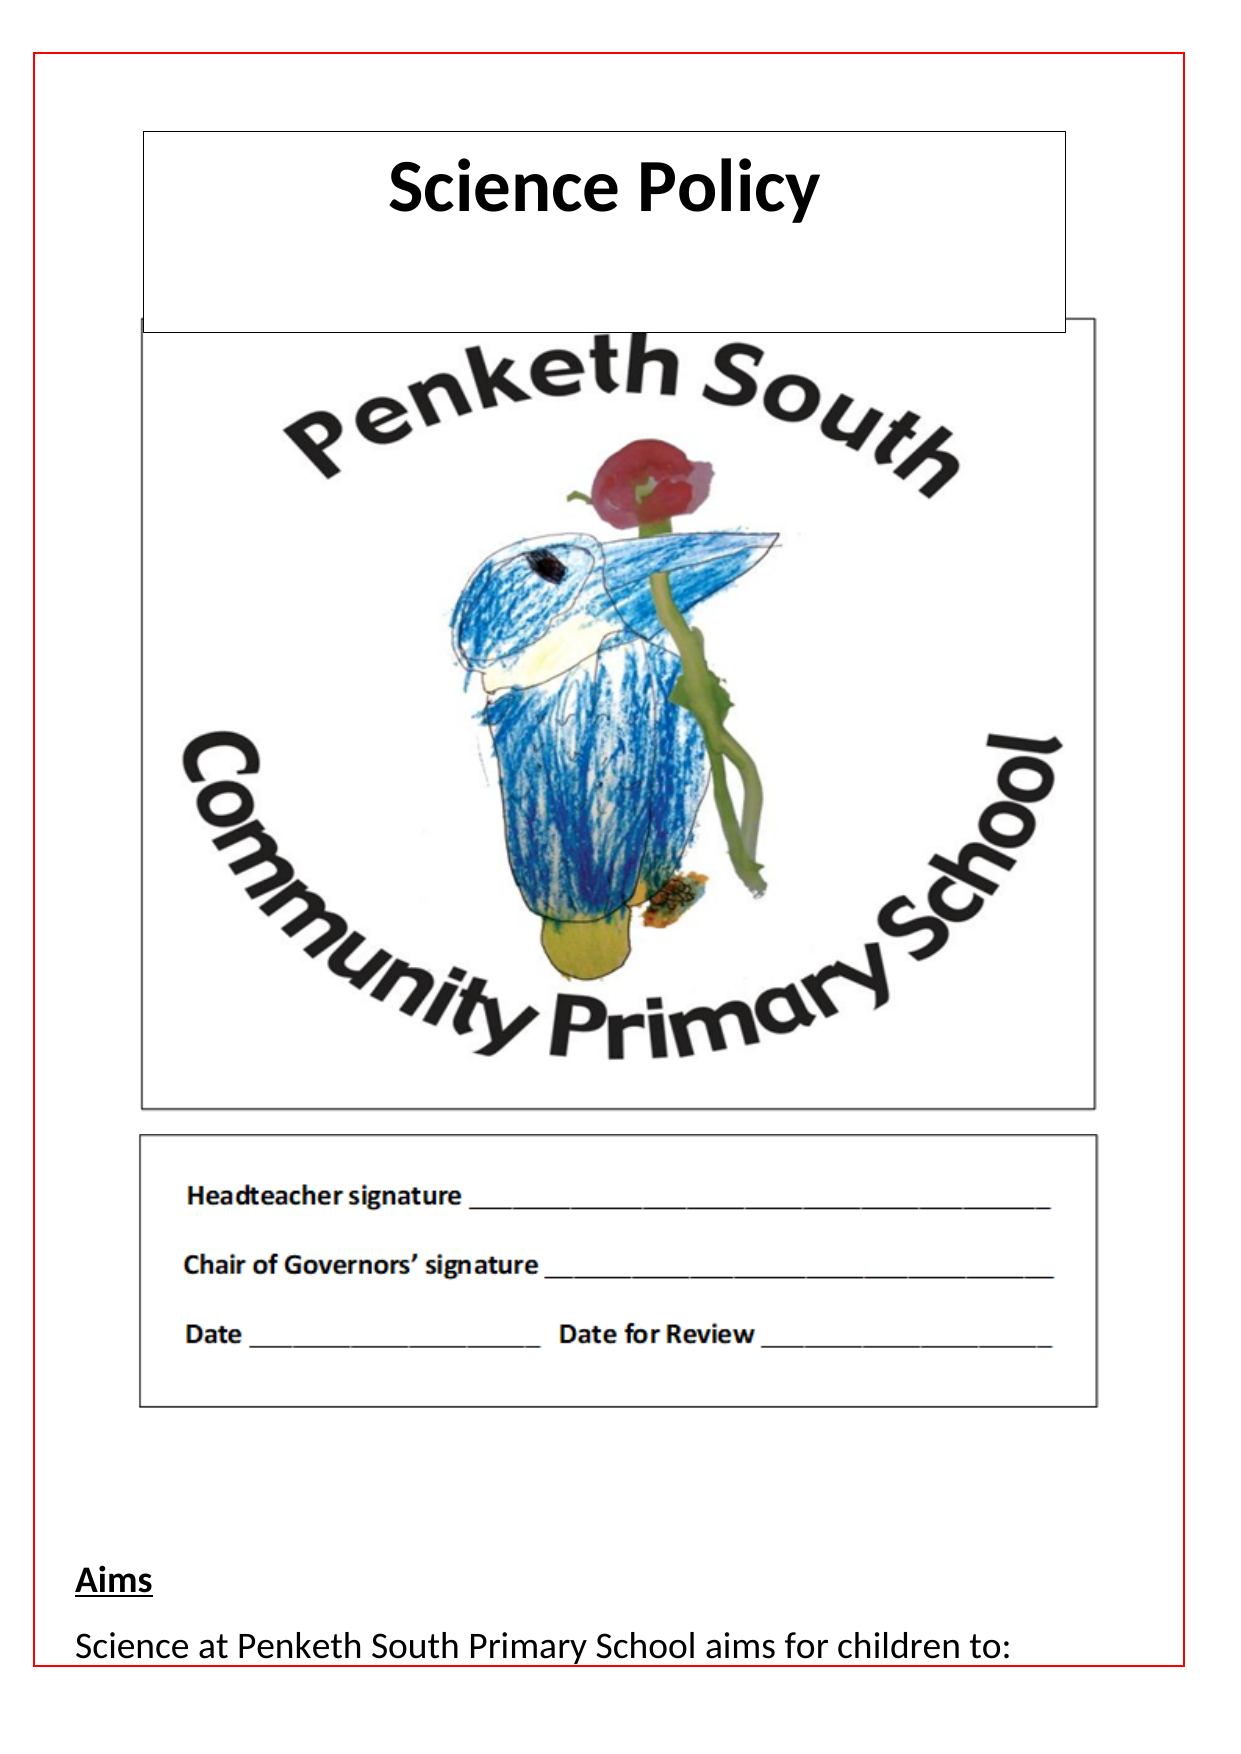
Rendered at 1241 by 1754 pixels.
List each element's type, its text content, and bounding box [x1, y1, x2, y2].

text Science at Penketh South Primary School aims for children to: [75, 1622, 1165, 1665]
text Aims [75, 1556, 1165, 1602]
picture [140, 317, 1100, 1113]
picture [138, 1134, 1102, 1411]
